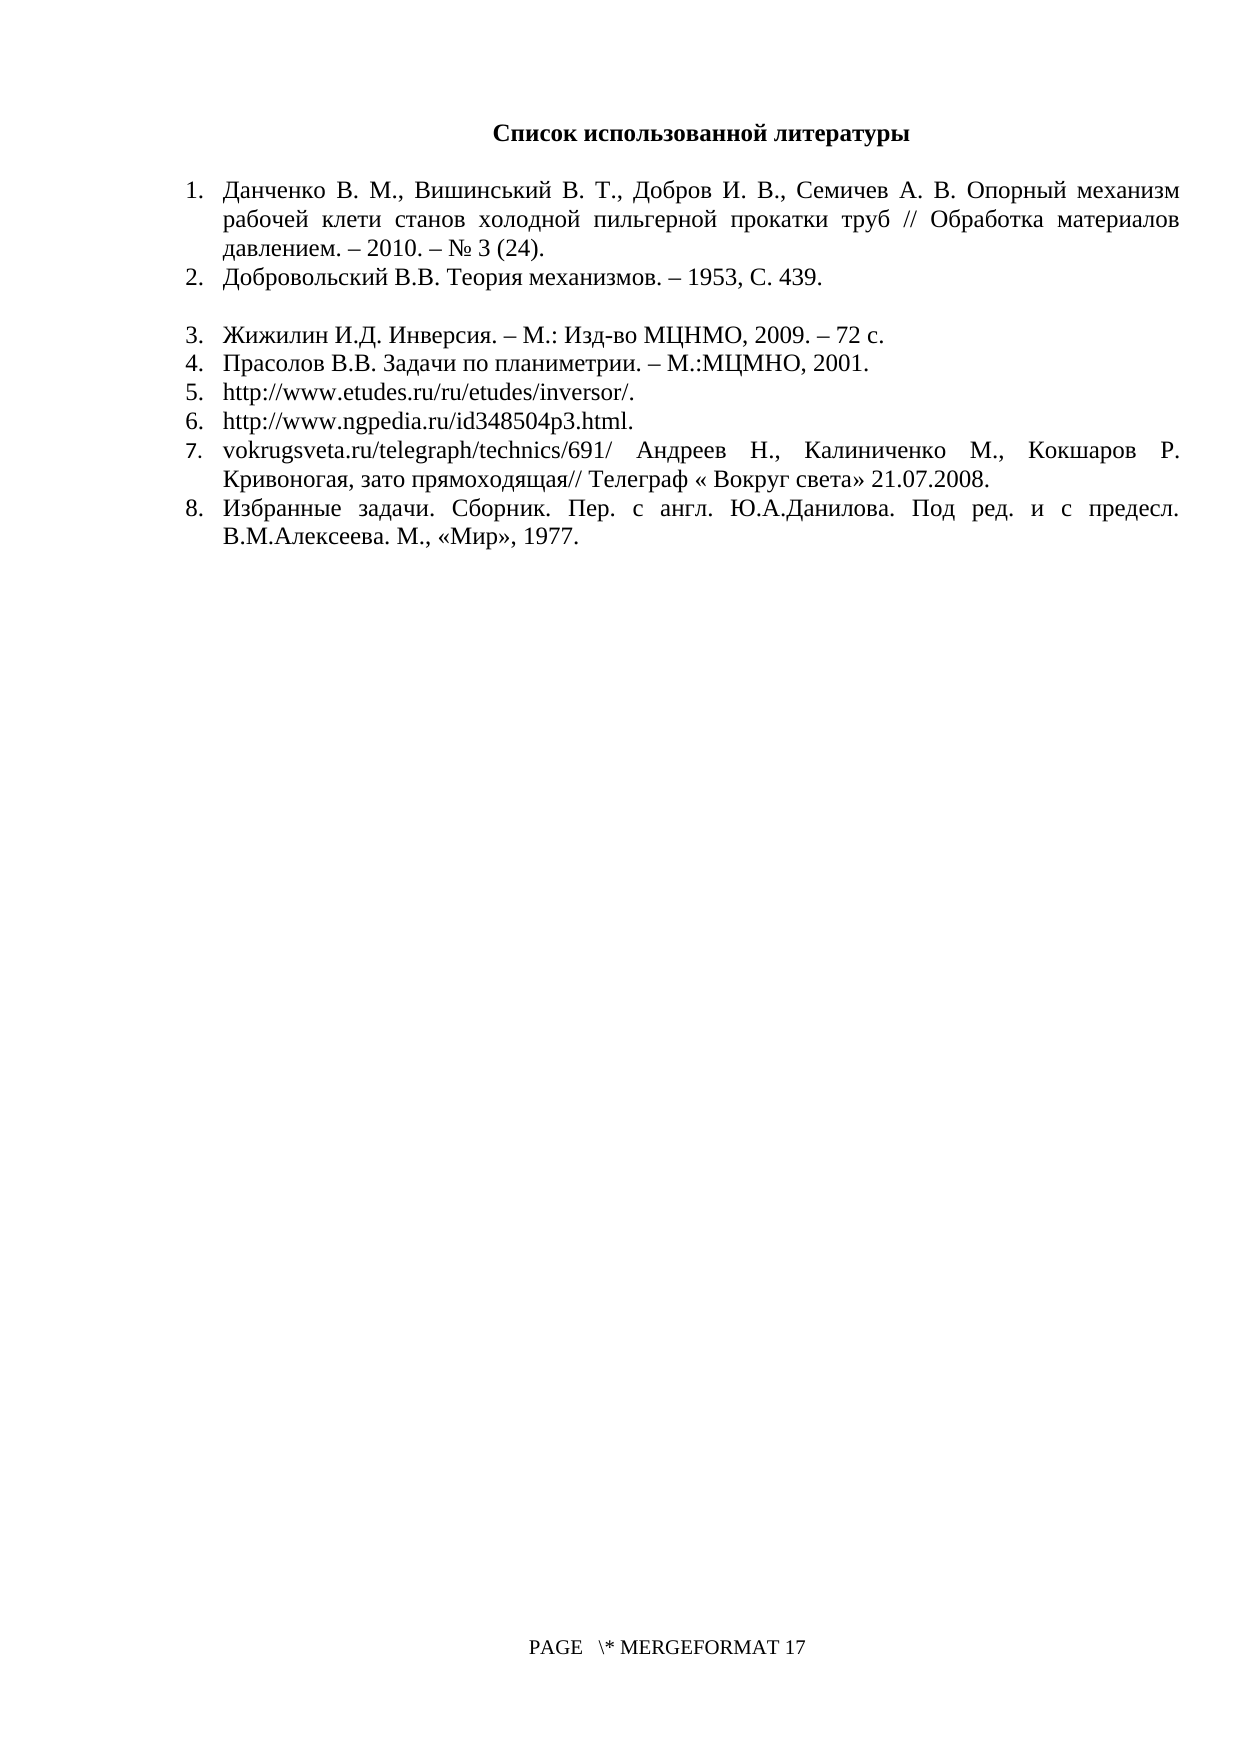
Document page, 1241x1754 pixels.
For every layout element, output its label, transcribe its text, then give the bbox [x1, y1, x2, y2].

list Добровольский В.В. Теория механизмов. – 1953, С. 439. [185, 262, 1181, 291]
list Данченко В. М., Вишинський В. Т., Добров И. В., Семичев А. В. Опорный механизм рабочей клети станов холодной пильгерной прокатки труб // Обработка материалов давлением. – 2010. – № 3 (24). [185, 176, 1181, 262]
list vokrugsveta.ru/telegraph/technics/691/ Андреев Н., Калиниченко М., Кокшаров Р. Кривоногая, зато прямоходящая// Телеграф « Вокруг света» 21.07.2008. [185, 435, 1181, 493]
list Жижилин И.Д. Инверсия. – М.: Изд-во МЦНМО, 2009. – 72 с. [185, 320, 1181, 348]
text Список использованной литературы [148, 118, 1181, 147]
list Прасолов В.В. Задачи по планиметрии. – М.:МЦМНО, 2001. [185, 348, 1181, 377]
list http://www.ngpedia.ru/id348504p3.html. [185, 406, 1181, 435]
list Избранные задачи. Сборник. Пер. с англ. Ю.А.Данилова. Под ред. и с предесл. В.М.Алексеева. М., «Мир», 1977. [185, 493, 1181, 550]
list http://www.etudes.ru/ru/etudes/inversor/. [185, 377, 1181, 406]
